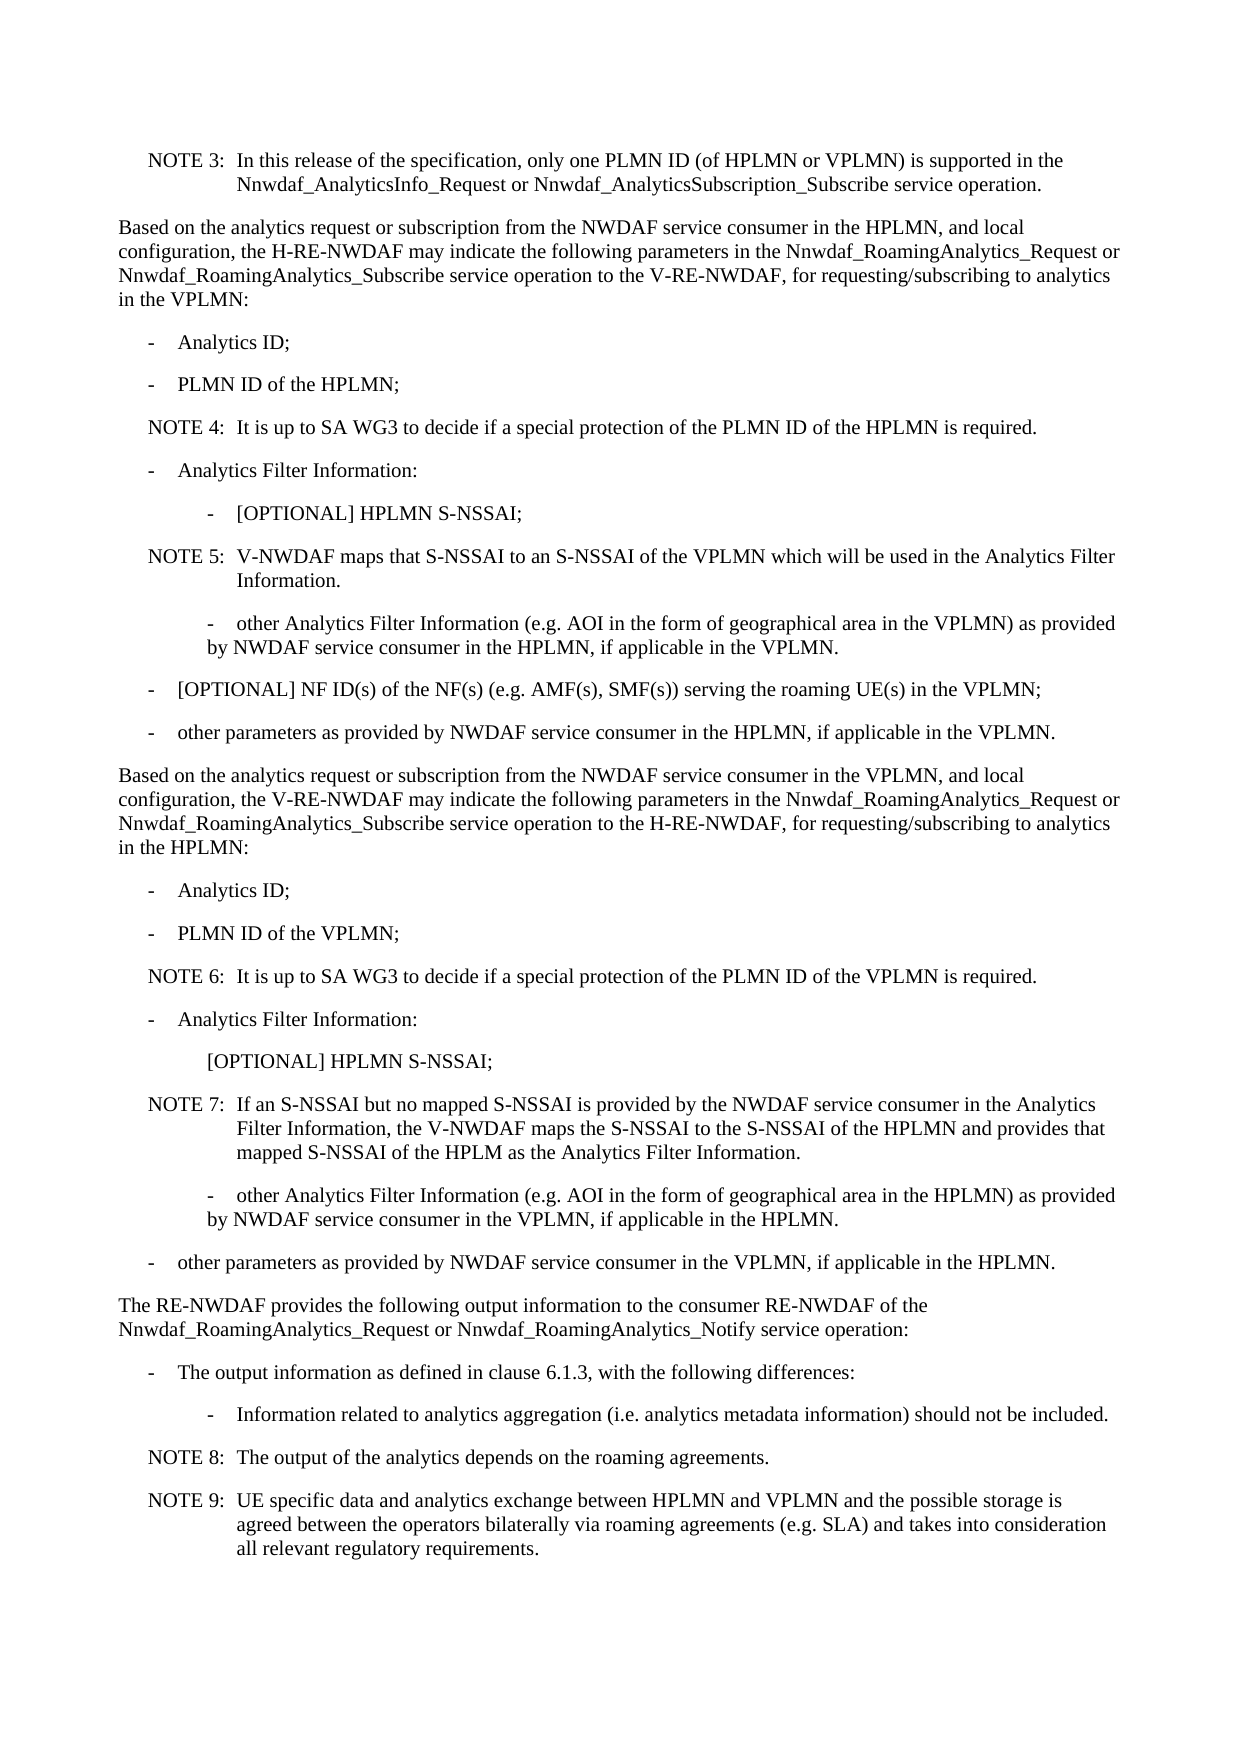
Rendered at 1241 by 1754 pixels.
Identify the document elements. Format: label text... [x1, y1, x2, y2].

text NOTE 8: The output of the analytics depends on the roaming agreements. [148, 1445, 1122, 1469]
text [OPTIONAL] HPLMN S-NSSAI; [207, 1049, 1122, 1073]
text - Analytics ID; [148, 329, 1122, 354]
text NOTE 7: If an S-NSSAI but no mapped S-NSSAI is provided by the NWDAF service consumer in the Analytics Filter Information, the V-NWDAF maps the S-NSSAI to the S-NSSAI of the HPLMN and provides that mapped S-NSSAI of the HPLM as the Analytics Filter Information. [148, 1092, 1122, 1164]
text NOTE 9: UE specific data and analytics exchange between HPLMN and VPLMN and the possible storage is agreed between the operators bilaterally via roaming agreements (e.g. SLA) and takes into consideration all relevant regulatory requirements. [148, 1488, 1122, 1560]
text - other Analytics Filter Information (e.g. AOI in the form of geographical area in the VPLMN) as provided by NWDAF service consumer in the HPLMN, if applicable in the VPLMN. [207, 611, 1122, 659]
text NOTE 6: It is up to SA WG3 to decide if a special protection of the PLMN ID of the VPLMN is required. [148, 964, 1122, 988]
text - PLMN ID of the HPLMN; [148, 372, 1122, 396]
text - [OPTIONAL] HPLMN S-NSSAI; [207, 501, 1122, 525]
text NOTE 4: It is up to SA WG3 to decide if a special protection of the PLMN ID of the HPLMN is required. [148, 415, 1122, 439]
text NOTE 3: In this release of the specification, only one PLMN ID (of HPLMN or VPLMN) is supported in the Nnwdaf_AnalyticsInfo_Request or Nnwdaf_AnalyticsSubscription_Subscribe service operation. [148, 148, 1122, 196]
text - Analytics Filter Information: [148, 458, 1122, 482]
text The RE-NWDAF provides the following output information to the consumer RE-NWDAF of the Nnwdaf_RoamingAnalytics_Request or Nnwdaf_RoamingAnalytics_Notify service operation: [118, 1293, 1122, 1341]
text - Analytics ID; [148, 878, 1122, 902]
text - Analytics Filter Information: [148, 1006, 1122, 1031]
text - other Analytics Filter Information (e.g. AOI in the form of geographical area in the HPLMN) as provided by NWDAF service consumer in the VPLMN, if applicable in the HPLMN. [207, 1183, 1122, 1231]
text Based on the analytics request or subscription from the NWDAF service consumer in the VPLMN, and local configuration, the V-RE-NWDAF may indicate the following parameters in the Nnwdaf_RoamingAnalytics_Request or Nnwdaf_RoamingAnalytics_Subscribe service operation to the H-RE-NWDAF, for requesting/subscribing to analytics in the HPLMN: [118, 763, 1122, 859]
text - PLMN ID of the VPLMN; [148, 921, 1122, 945]
text NOTE 5: V-NWDAF maps that S-NSSAI to an S-NSSAI of the VPLMN which will be used in the Analytics Filter Information. [148, 544, 1122, 592]
text - other parameters as provided by NWDAF service consumer in the HPLMN, if applicable in the VPLMN. [148, 720, 1122, 744]
text Based on the analytics request or subscription from the NWDAF service consumer in the HPLMN, and local configuration, the H-RE-NWDAF may indicate the following parameters in the Nnwdaf_RoamingAnalytics_Request or Nnwdaf_RoamingAnalytics_Subscribe service operation to the V-RE-NWDAF, for requesting/subscribing to analytics in the VPLMN: [118, 214, 1122, 311]
text - The output information as defined in clause 6.1.3, with the following differences: [148, 1359, 1122, 1384]
text - other parameters as provided by NWDAF service consumer in the VPLMN, if applicable in the HPLMN. [148, 1250, 1122, 1274]
text - [OPTIONAL] NF ID(s) of the NF(s) (e.g. AMF(s), SMF(s)) serving the roaming UE(s) in the VPLMN; [148, 677, 1122, 701]
text - Information related to analytics aggregation (i.e. analytics metadata information) should not be included. [207, 1402, 1122, 1426]
